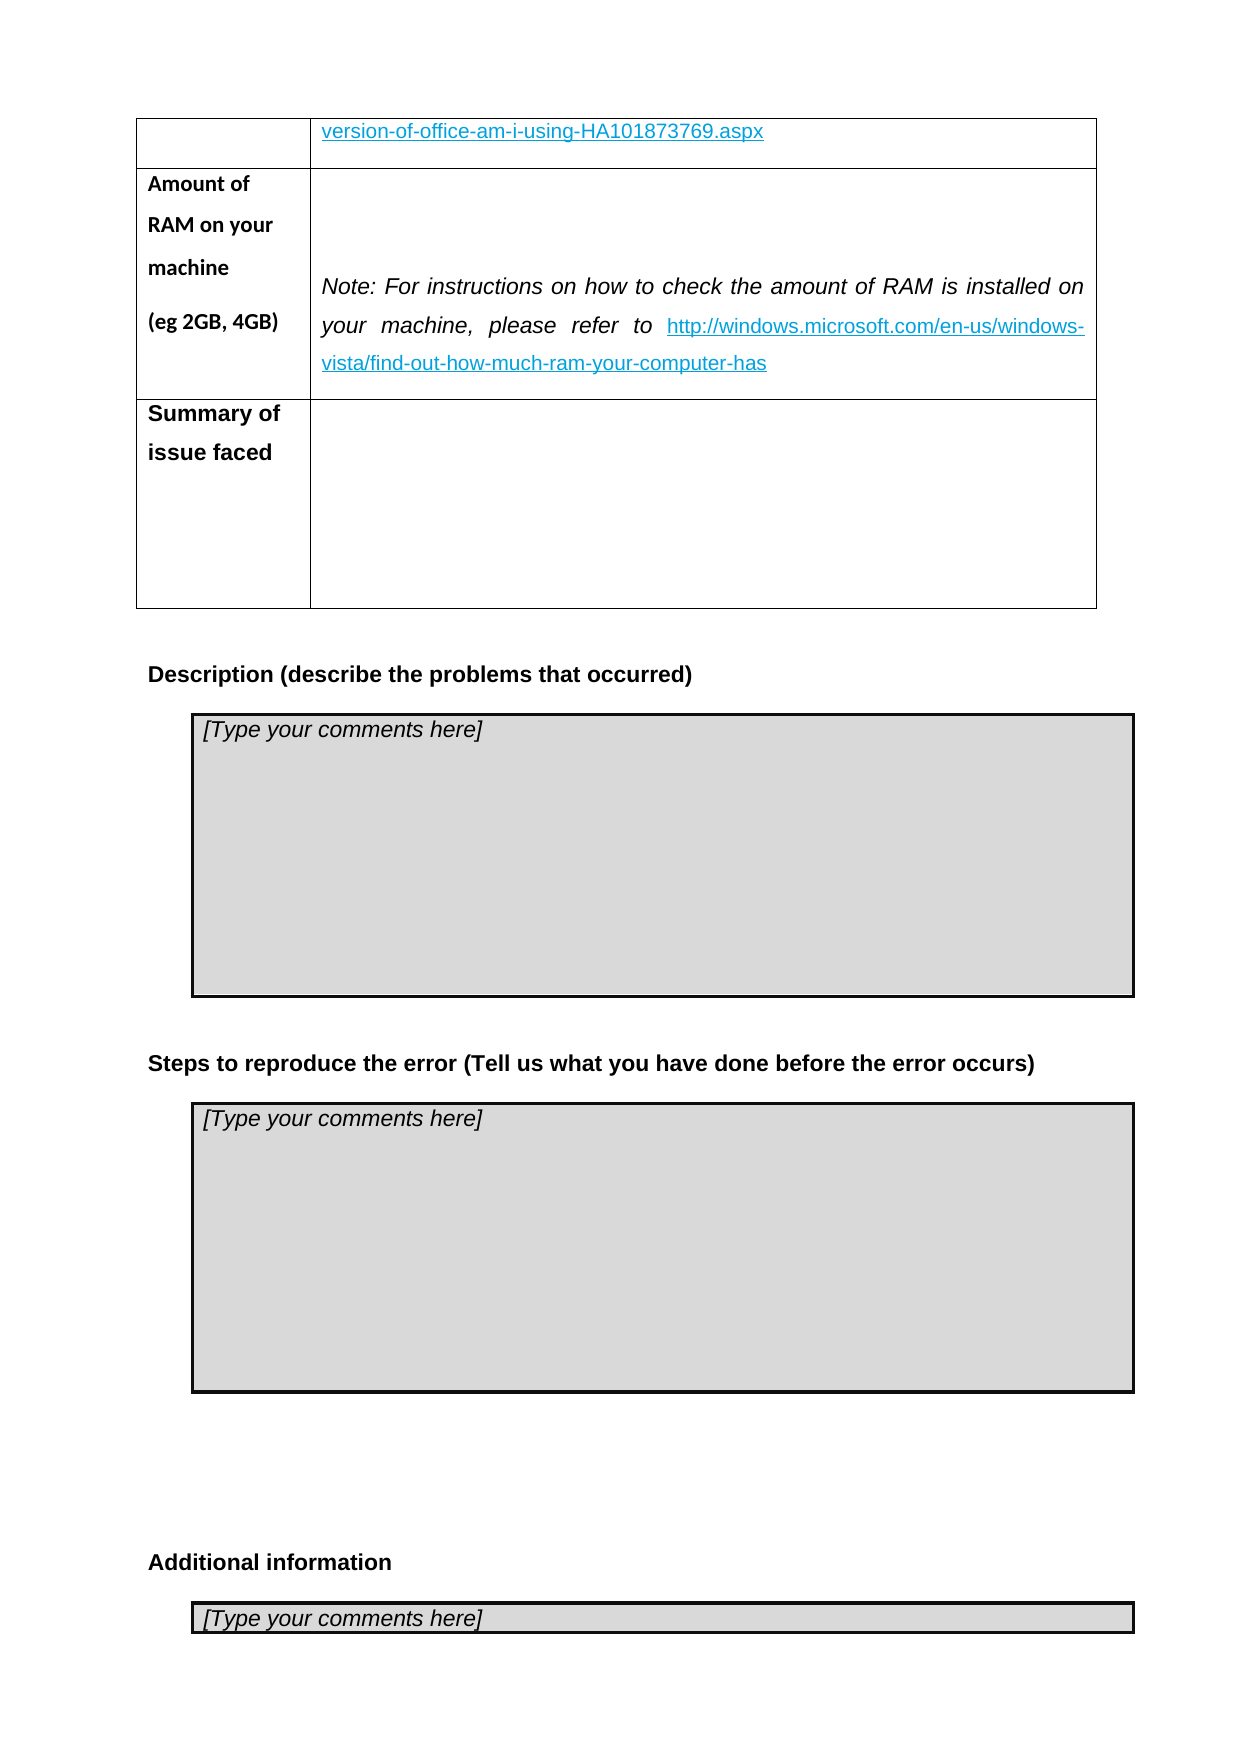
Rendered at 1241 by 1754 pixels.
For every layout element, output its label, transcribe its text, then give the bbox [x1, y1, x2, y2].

table_cell Amount of RAM on your machine (eg 2GB, 4GB) [137, 169, 310, 399]
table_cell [137, 119, 310, 168]
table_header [194, 1605, 1132, 1631]
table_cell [311, 119, 1096, 168]
table_cell [311, 400, 1096, 608]
table_cell Note: For instructions on how to check the amount of RAM is installed on your machine, please refer to http://windows.microsoft.com/en-us/windows-vista/find-out-how-much-ram-your-computer-has [311, 169, 1096, 399]
text Steps to reproduce the error (Tell us what you have done before the error occurs) [148, 1050, 1122, 1076]
text Description (describe the problems that occurred) [148, 661, 1122, 687]
table_cell Summary of issue faced [137, 400, 310, 608]
text Additional information [148, 1549, 1122, 1576]
table_header [Type your comments here] [194, 716, 1132, 994]
table_header [Type your comments here] [194, 1105, 1132, 1390]
